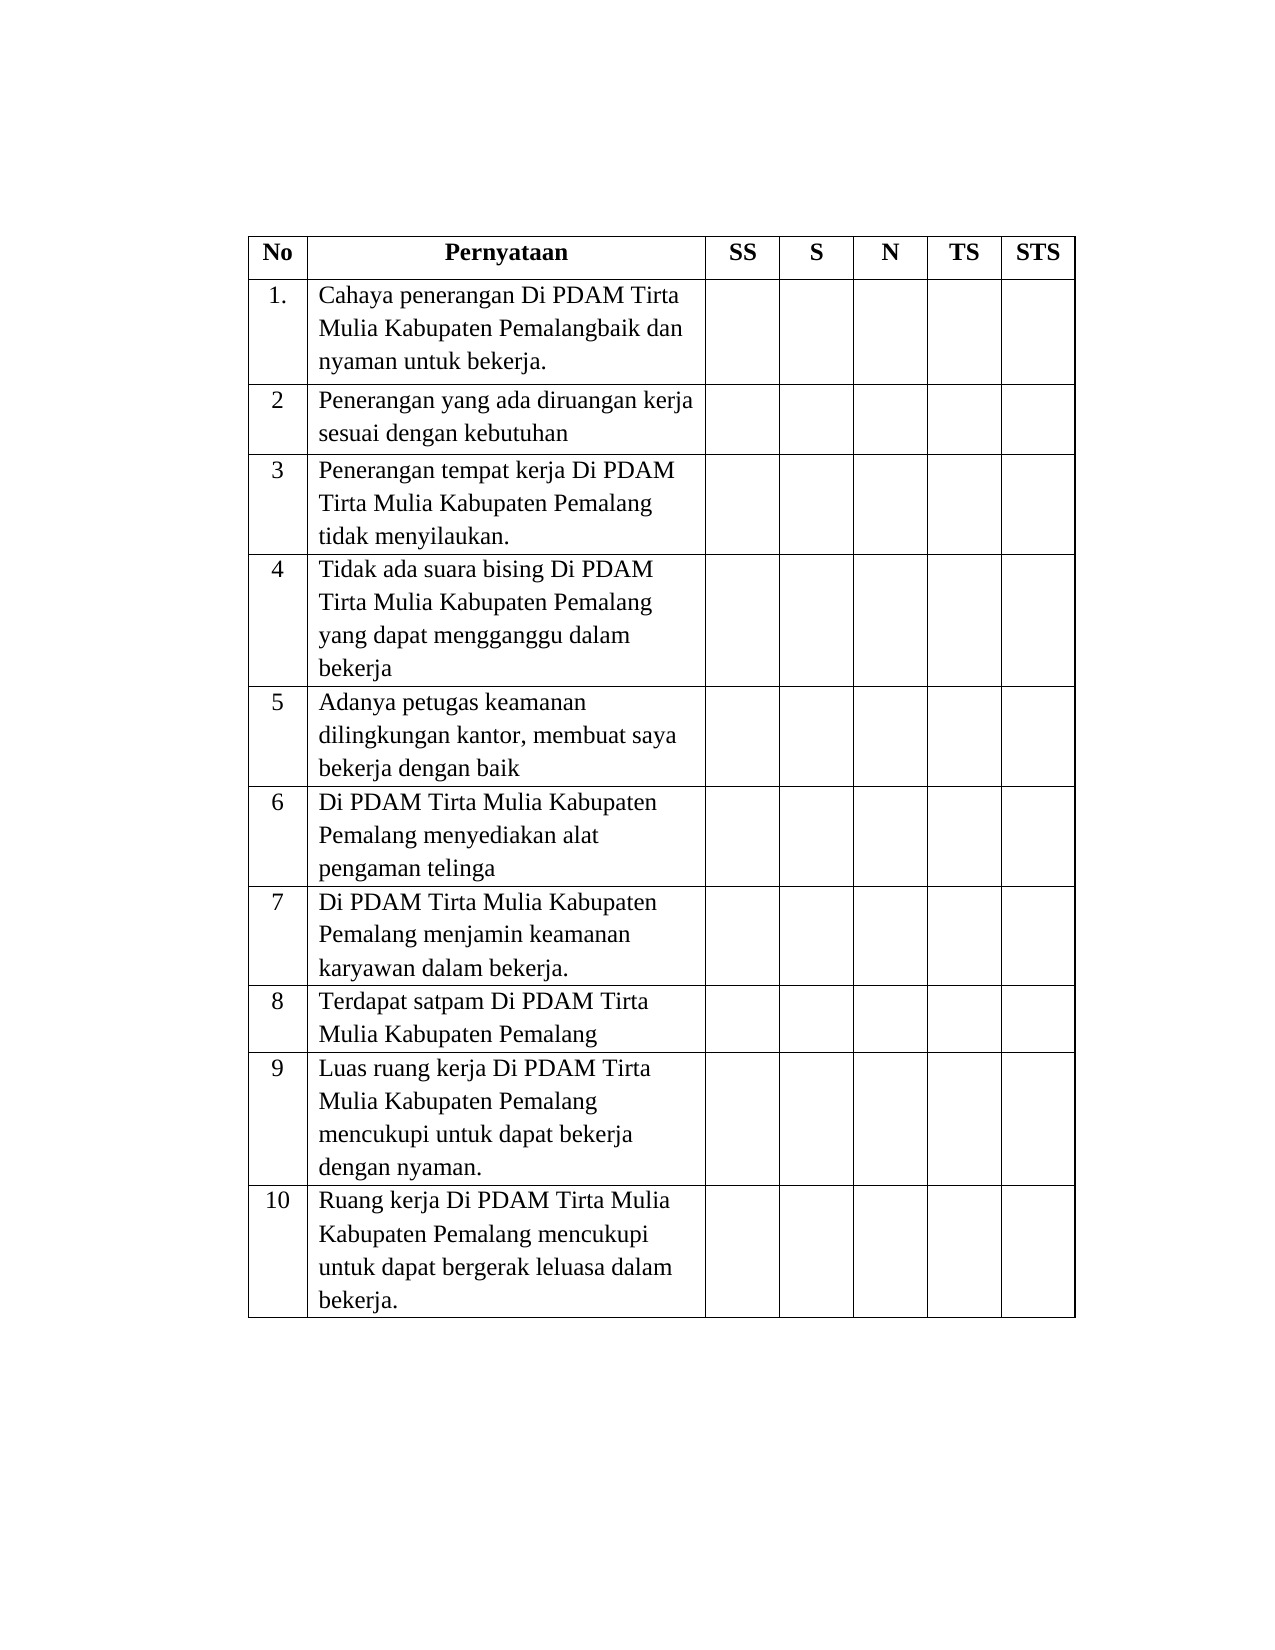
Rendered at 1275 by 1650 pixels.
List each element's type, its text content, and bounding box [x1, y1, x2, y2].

table_cell [1002, 687, 1074, 786]
table_cell [854, 280, 927, 384]
table_cell 9 [249, 1053, 307, 1184]
table_cell Penerangan tempat kerja Di PDAM Tirta Mulia Kabupaten Pemalang tidak menyilaukan. [308, 455, 705, 553]
table_cell [854, 787, 927, 886]
table_cell [928, 787, 1001, 886]
table_cell [780, 555, 853, 686]
table_cell [780, 887, 853, 985]
table_cell [706, 787, 779, 886]
table_cell [1002, 787, 1074, 886]
table_cell [854, 887, 927, 985]
table_cell Cahaya penerangan Di PDAM Tirta Mulia Kabupaten Pemalangbaik dan nyaman untuk bekerja. [308, 280, 705, 384]
table_cell 6 [249, 787, 307, 886]
table_cell [1002, 555, 1074, 686]
table_cell [1002, 986, 1074, 1052]
table_cell [854, 1186, 927, 1317]
table_cell [706, 687, 779, 786]
table_cell [706, 1053, 779, 1184]
table_header N [854, 237, 927, 279]
table_cell [706, 385, 779, 454]
table_cell [706, 455, 779, 553]
table_cell Tidak ada suara bising Di PDAM Tirta Mulia Kabupaten Pemalang yang dapat mengganggu dalam bekerja [308, 555, 705, 686]
table_cell 2 [249, 385, 307, 454]
table_cell [854, 1053, 927, 1184]
table_cell [928, 385, 1001, 454]
table_cell [780, 787, 853, 886]
table_cell [1002, 1186, 1074, 1317]
table_cell Ruang kerja Di PDAM Tirta Mulia Kabupaten Pemalang mencukupi untuk dapat bergerak leluasa dalam bekerja. [308, 1186, 705, 1317]
table_cell [928, 986, 1001, 1052]
table_header No [249, 237, 307, 279]
table_cell [780, 687, 853, 786]
table_cell [928, 280, 1001, 384]
table_cell 8 [249, 986, 307, 1052]
table_cell 3 [249, 455, 307, 553]
table_cell [780, 986, 853, 1052]
table_cell [854, 687, 927, 786]
table_cell [1002, 385, 1074, 454]
table_cell Penerangan yang ada diruangan kerja sesuai dengan kebutuhan [308, 385, 705, 454]
table_cell 10 [249, 1186, 307, 1317]
table_cell Luas ruang kerja Di PDAM Tirta Mulia Kabupaten Pemalang mencukupi untuk dapat bekerja dengan nyaman. [308, 1053, 705, 1184]
table_cell Terdapat satpam Di PDAM Tirta Mulia Kabupaten Pemalang [308, 986, 705, 1052]
table_cell [1002, 455, 1074, 553]
table_cell [854, 385, 927, 454]
table_cell [1002, 887, 1074, 985]
table_cell [706, 1186, 779, 1317]
table_header SS [706, 237, 779, 279]
table_cell [928, 687, 1001, 786]
table_cell Di PDAM Tirta Mulia Kabupaten Pemalang menjamin keamanan karyawan dalam bekerja. [308, 887, 705, 985]
table_cell [1002, 280, 1074, 384]
table_cell 1. [249, 280, 307, 384]
table_cell [706, 887, 779, 985]
table_cell [928, 887, 1001, 985]
table_header S [780, 237, 853, 279]
table_header TS [928, 237, 1001, 279]
table_cell [928, 555, 1001, 686]
table_cell [780, 1053, 853, 1184]
table_cell 5 [249, 687, 307, 786]
table_cell Di PDAM Tirta Mulia Kabupaten Pemalang menyediakan alat pengaman telinga [308, 787, 705, 886]
table_cell [706, 986, 779, 1052]
table_cell [1002, 1053, 1074, 1184]
table_cell [928, 1186, 1001, 1317]
table_cell [928, 1053, 1001, 1184]
table_cell [854, 986, 927, 1052]
table_cell Adanya petugas keamanan dilingkungan kantor, membuat saya bekerja dengan baik [308, 687, 705, 786]
table_cell [780, 280, 853, 384]
table_cell 4 [249, 555, 307, 686]
table_header Pernyataan [308, 237, 705, 279]
table_header STS [1002, 237, 1074, 279]
table_cell [854, 555, 927, 686]
table_cell [780, 1186, 853, 1317]
table_cell [928, 455, 1001, 553]
table_cell 7 [249, 887, 307, 985]
table_cell [854, 455, 927, 553]
table_cell [706, 555, 779, 686]
table_cell [780, 455, 853, 553]
table_cell [780, 385, 853, 454]
table_cell [706, 280, 779, 384]
